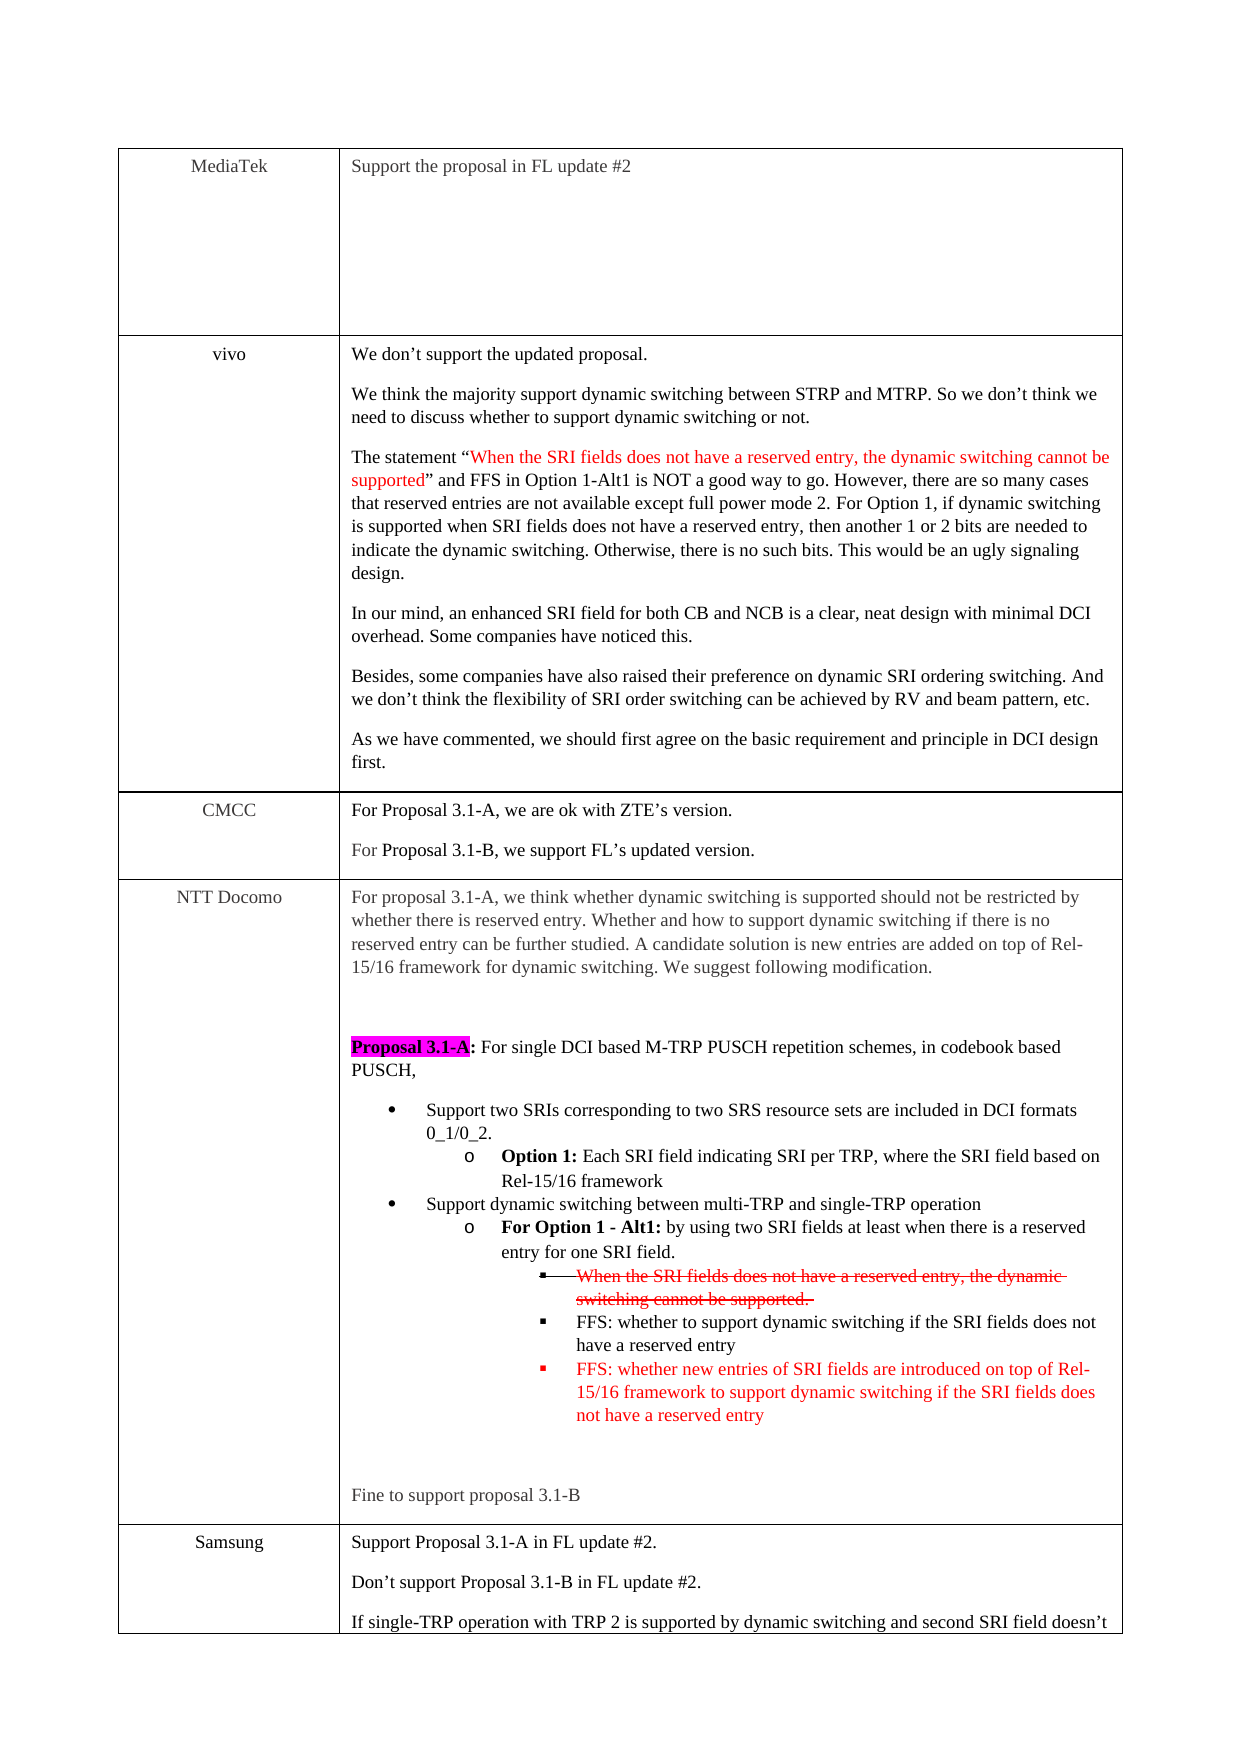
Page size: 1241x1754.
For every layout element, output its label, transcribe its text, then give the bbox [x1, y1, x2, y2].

table_cell Support the proposal in FL update #2 [340, 149, 1122, 335]
table_cell CMCC [119, 793, 339, 879]
table_cell vivo [119, 336, 339, 791]
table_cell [340, 1525, 1122, 1633]
table_cell Samsung [119, 1525, 339, 1633]
table_cell For Proposal 3.1-A, we are ok with ZTE’s version. For Proposal 3.1-B, we support FL’s updated version. [340, 793, 1122, 879]
table_cell We don’t support the updated proposal. We think the majority support dynamic switching between STRP and MTRP. So we don’t think we need to discuss whether to support dynamic switching or not. The statement “When the SRI fields does not have a reserved entry, the dynamic switching cannot be supported” and FFS in Option 1-Alt1 is NOT a good way to go. However, there are so many cases that reserved entries are not available except full power mode 2. For Option 1, if dynamic switching is supported when SRI fields does not have a reserved entry, then another 1 or 2 bits are needed to indicate the dynamic switching. Otherwise, there is no such bits. This would be an ugly signaling design. In our mind, an enhanced SRI field for both CB and NCB is a clear, neat design with minimal DCI overhead. Some companies have noticed this. Besides, some companies have also raised their preference on dynamic SRI ordering switching. And we don’t think the flexibility of SRI order switching can be achieved by RV and beam pattern, etc. As we have commented, we should first agree on the basic requirement and principle in DCI design first. [340, 336, 1122, 791]
table_cell NTT Docomo [119, 880, 339, 1524]
table_cell For proposal 3.1-A, we think whether dynamic switching is supported should not be restricted by whether there is reserved entry. Whether and how to support dynamic switching if there is no reserved entry can be further studied. A candidate solution is new entries are added on top of Rel-15/16 framework for dynamic switching. We suggest following modification. Proposal 3.1-A: For single DCI based M-TRP PUSCH repetition schemes, in codebook based PUSCH, Support two SRIs corresponding to two SRS resource sets are included in DCI formats 0_1/0_2. Option 1: Each SRI field indicating SRI per TRP, where the SRI field based on Rel-15/16 framework Support dynamic switching between multi-TRP and single-TRP operation For Option 1 - Alt1: by using two SRI fields at least when there is a reserved entry for one SRI field. When the SRI fields does not have a reserved entry, the dynamic switching cannot be supported. FFS: whether to support dynamic switching if the SRI fields does not have a reserved entry FFS: whether new entries of SRI fields are introduced on top of Rel-15/16 framework to support dynamic switching if the SRI fields does not have a reserved entry Fine to support proposal 3.1-B [340, 880, 1122, 1524]
table_cell MediaTek [119, 149, 339, 335]
